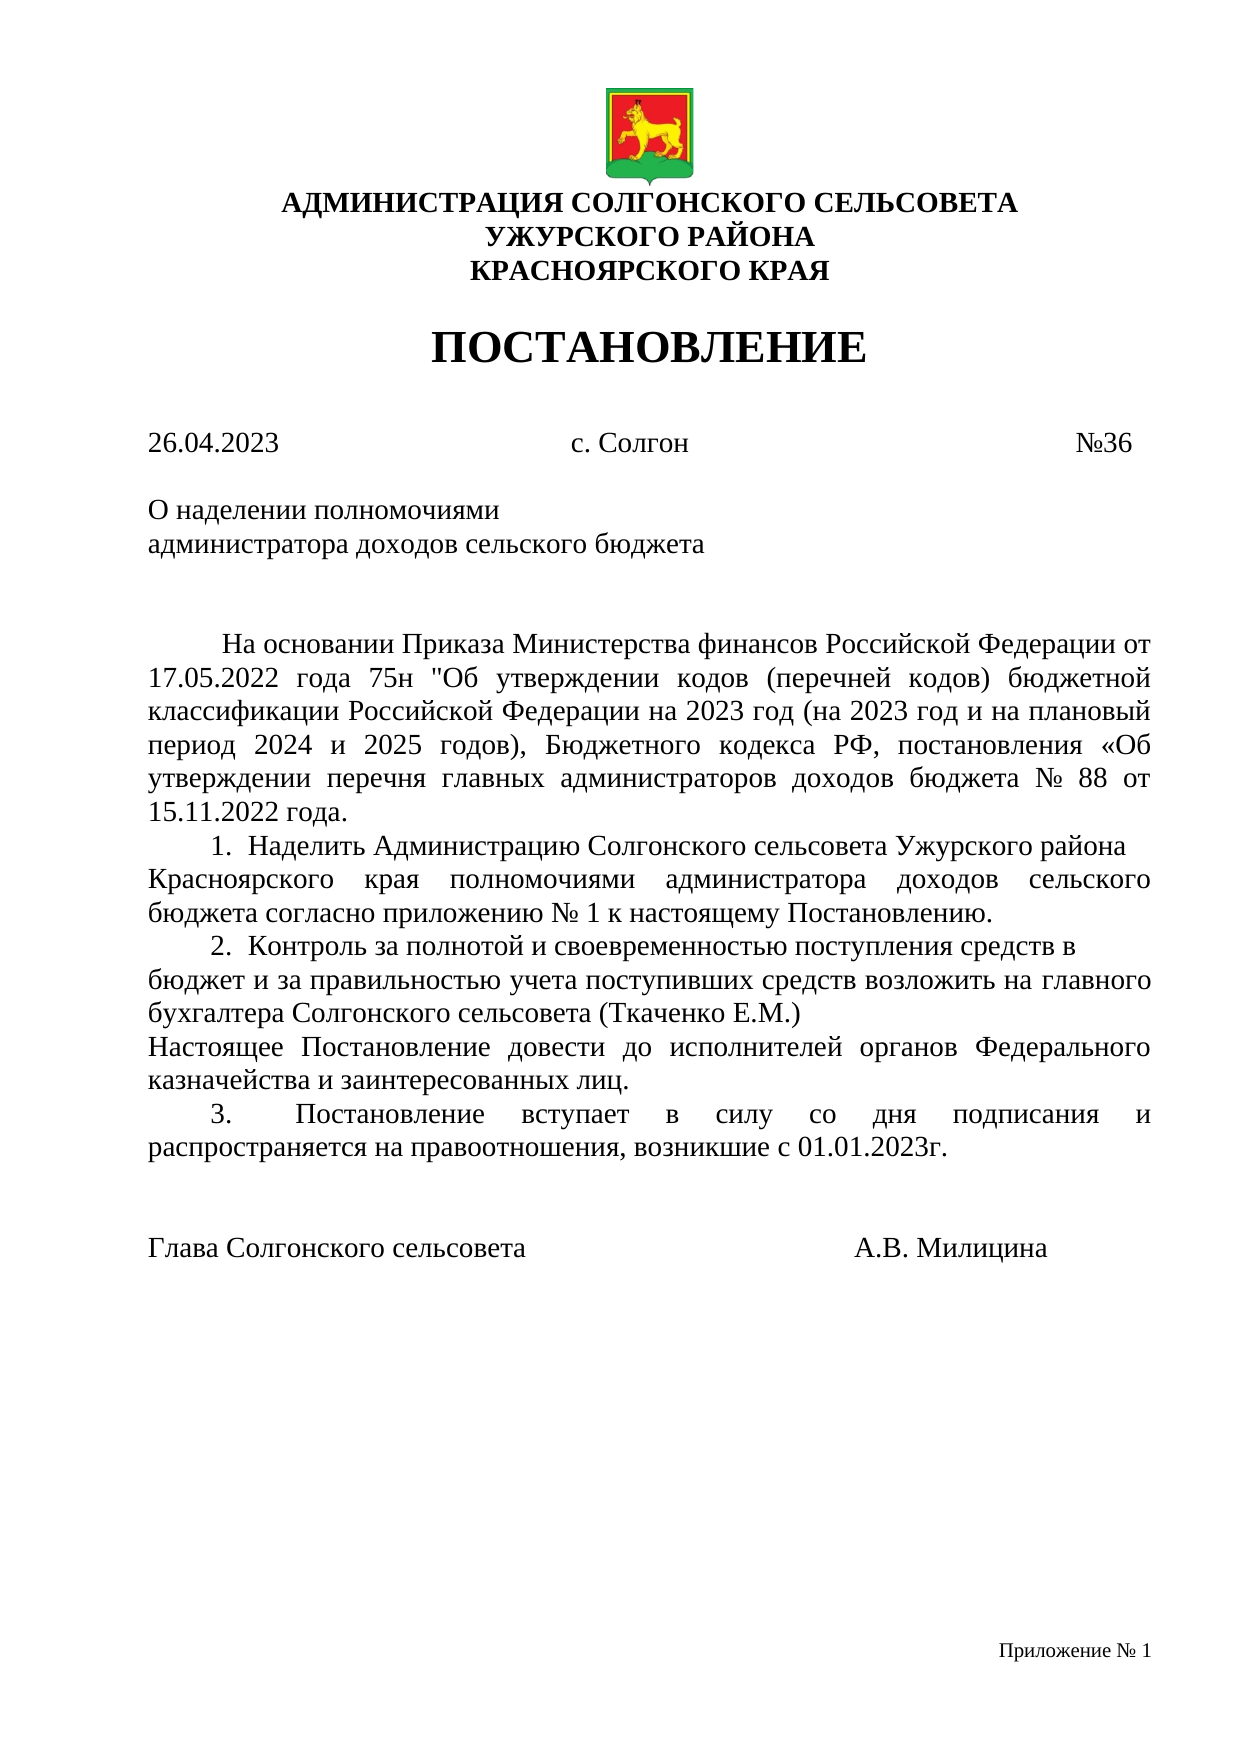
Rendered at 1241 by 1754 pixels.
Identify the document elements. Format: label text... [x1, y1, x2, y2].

text УЖУРСКОГО РАЙОНА [148, 219, 1152, 253]
text ПОСТАНОВЛЕНИЕ [148, 320, 1152, 372]
text КРАСНОЯРСКОГО КРАЯ [148, 253, 1152, 286]
text бюджет и за правильностью учета поступивших средств возложить на главного бухгалтера Солгонского сельсовета (Ткаченко Е.М.) [148, 962, 1152, 1029]
text администратора доходов сельского бюджета [148, 526, 1152, 559]
text Красноярского края полномочиями администратора доходов сельского бюджета согласно приложению № 1 к настоящему Постановлению. [148, 861, 1152, 928]
list Постановление вступает в силу со дня подписания и распространяется на правоотношения, возникшие с 01.01.2023г. [148, 1096, 1152, 1163]
text Приложение № 1 [148, 1637, 1152, 1662]
text Глава Солгонского сельсовета А.В. Милицина [148, 1230, 1152, 1264]
text О наделении полномочиями [148, 492, 1152, 526]
text Настоящее Постановление довести до исполнителей органов Федерального казначейства и заинтересованных лиц. [148, 1029, 1152, 1096]
list Наделить Администрацию Солгонского сельсовета Ужурского района [210, 828, 1152, 861]
picture [606, 88, 694, 186]
list Контроль за полнотой и своевременностью поступления средств в [210, 928, 1152, 962]
text На основании Приказа Министерства финансов Российской Федерации от 17.05.2022 года 75н "Об утверждении кодов (перечней кодов) бюджетной классификации Российской Федерации на 2023 год (на 2023 год и на плановый период 2024 и 2025 годов), Бюджетного кодекса РФ, постановления «Об утверждении перечня главных администраторов доходов бюджета № 88 от 15.11.2022 года. [148, 626, 1152, 828]
text АДМИНИСТРАЦИЯ СОЛГОНСКОГО СЕЛЬСОВЕТА [148, 186, 1152, 219]
text 26.04.2023 с. Солгон №36 [148, 425, 1152, 459]
